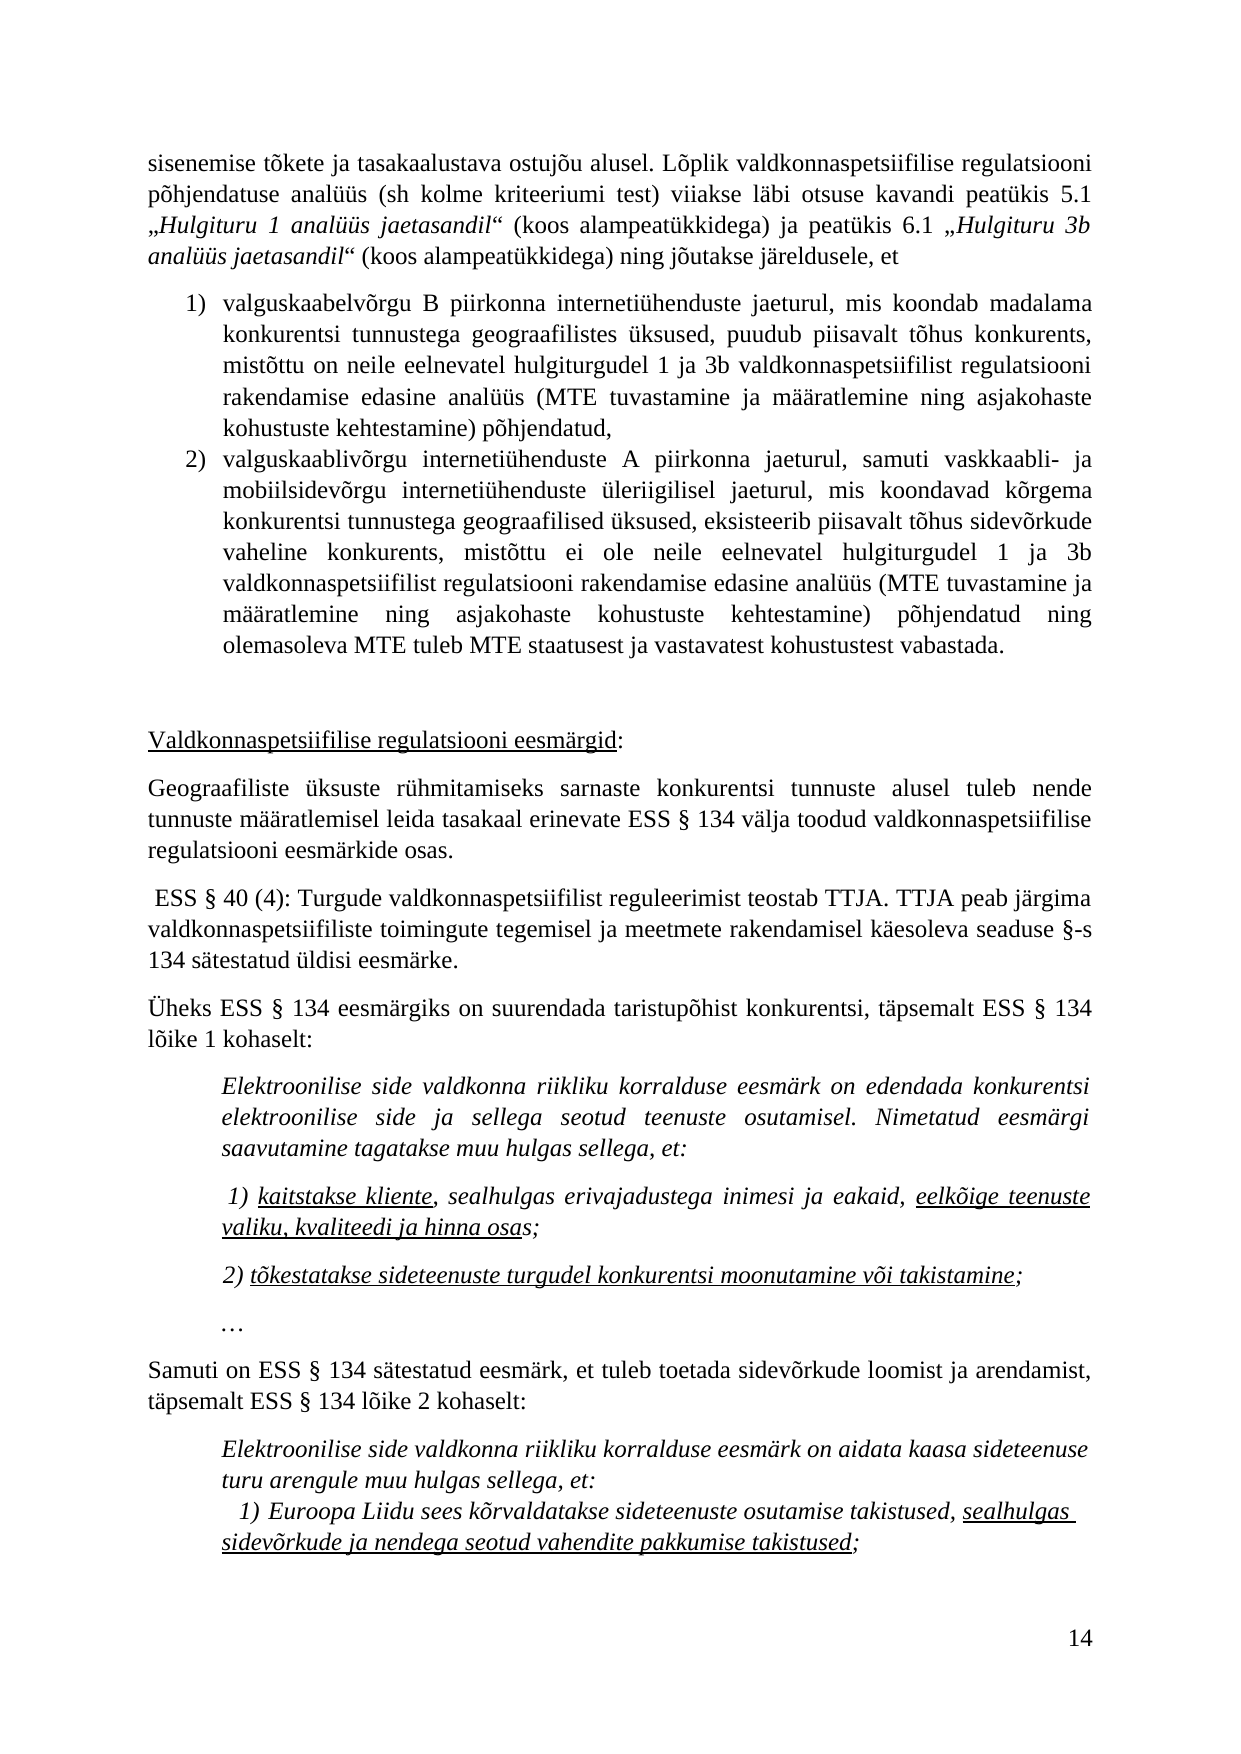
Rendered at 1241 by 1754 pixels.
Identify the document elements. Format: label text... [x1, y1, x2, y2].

text 1) kaitstakse kliente, sealhulgas erivajadustega inimesi ja eakaid, eelkõige teenuste valiku, kvaliteedi ja hinna osas; [221, 1181, 1093, 1241]
text Geograafiliste üksuste rühmitamiseks sarnaste konkurentsi tunnuste alusel tuleb nende tunnuste määratlemisel leida tasakaal erinevate ESS § 134 välja toodud valdkonnaspetsiifilise regulatsiooni eesmärkide osas. [148, 773, 1093, 864]
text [148, 148, 1093, 269]
text Samuti on ESS § 134 sätestatud eesmärk, et tuleb toetada sidevõrkude loomist ja arendamist, täpsemalt ESS § 134 lõike 2 kohaselt: [148, 1355, 1093, 1415]
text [221, 1434, 1093, 1556]
text ESS § 40 (4): Turgude valdkonnaspetsiifilist reguleerimist teostab TTJA. TTJA peab järgima valdkonnaspetsiifiliste toimingute tegemisel ja meetmete rakendamisel käesoleva seaduse §-s 134 sätestatud üldisi eesmärke. [148, 883, 1093, 974]
text Üheks ESS § 134 eesmärgiks on suurendada taristupõhist konkurentsi, täpsemalt ESS § 134 lõike 1 kohaselt: [148, 993, 1093, 1052]
list valguskaablivõrgu internetiühenduste A piirkonna jaeturul, samuti vaskkaabli- ja mobiilsidevõrgu internetiühenduste üleriigilisel jaeturul, mis koondavad kõrgema konkurentsi tunnustega geograafilised üksused, eksisteerib piisavalt tõhus sidevõrkude vaheline konkurents, mistõttu ei ole neile eelnevatel hulgiturgudel 1 ja 3b valdkonnaspetsiifilist regulatsiooni rakendamise edasine analüüs (MTE tuvastamine ja määratlemine ning asjakohaste kohustuste kehtestamine) põhjendatud ning olemasoleva MTE tuleb MTE staatusest ja vastavatest kohustustest vabastada. [185, 444, 1093, 659]
list valguskaabelvõrgu B piirkonna internetiühenduste jaeturul, mis koondab madalama konkurentsi tunnustega geograafilistes üksused, puudub piisavalt tõhus konkurents, mistõttu on neile eelnevatel hulgiturgudel 1 ja 3b valdkonnaspetsiifilist regulatsiooni rakendamise edasine analüüs (MTE tuvastamine ja määratlemine ning asjakohaste kohustuste kehtestamine) põhjendatud, [185, 288, 1093, 441]
text Elektroonilise side valdkonna riikliku korralduse eesmärk on edendada konkurentsi elektroonilise side ja sellega seotud teenuste osutamisel. Nimetatud eesmärgi saavutamine tagatakse muu hulgas sellega, et: [221, 1071, 1093, 1162]
text … [148, 1308, 1093, 1336]
text Valdkonnaspetsiifilise regulatsiooni eesmärgid: [148, 725, 1093, 754]
text 2) tõkestatakse sideteenuste turgudel konkurentsi moonutamine või takistamine; [148, 1260, 1093, 1289]
